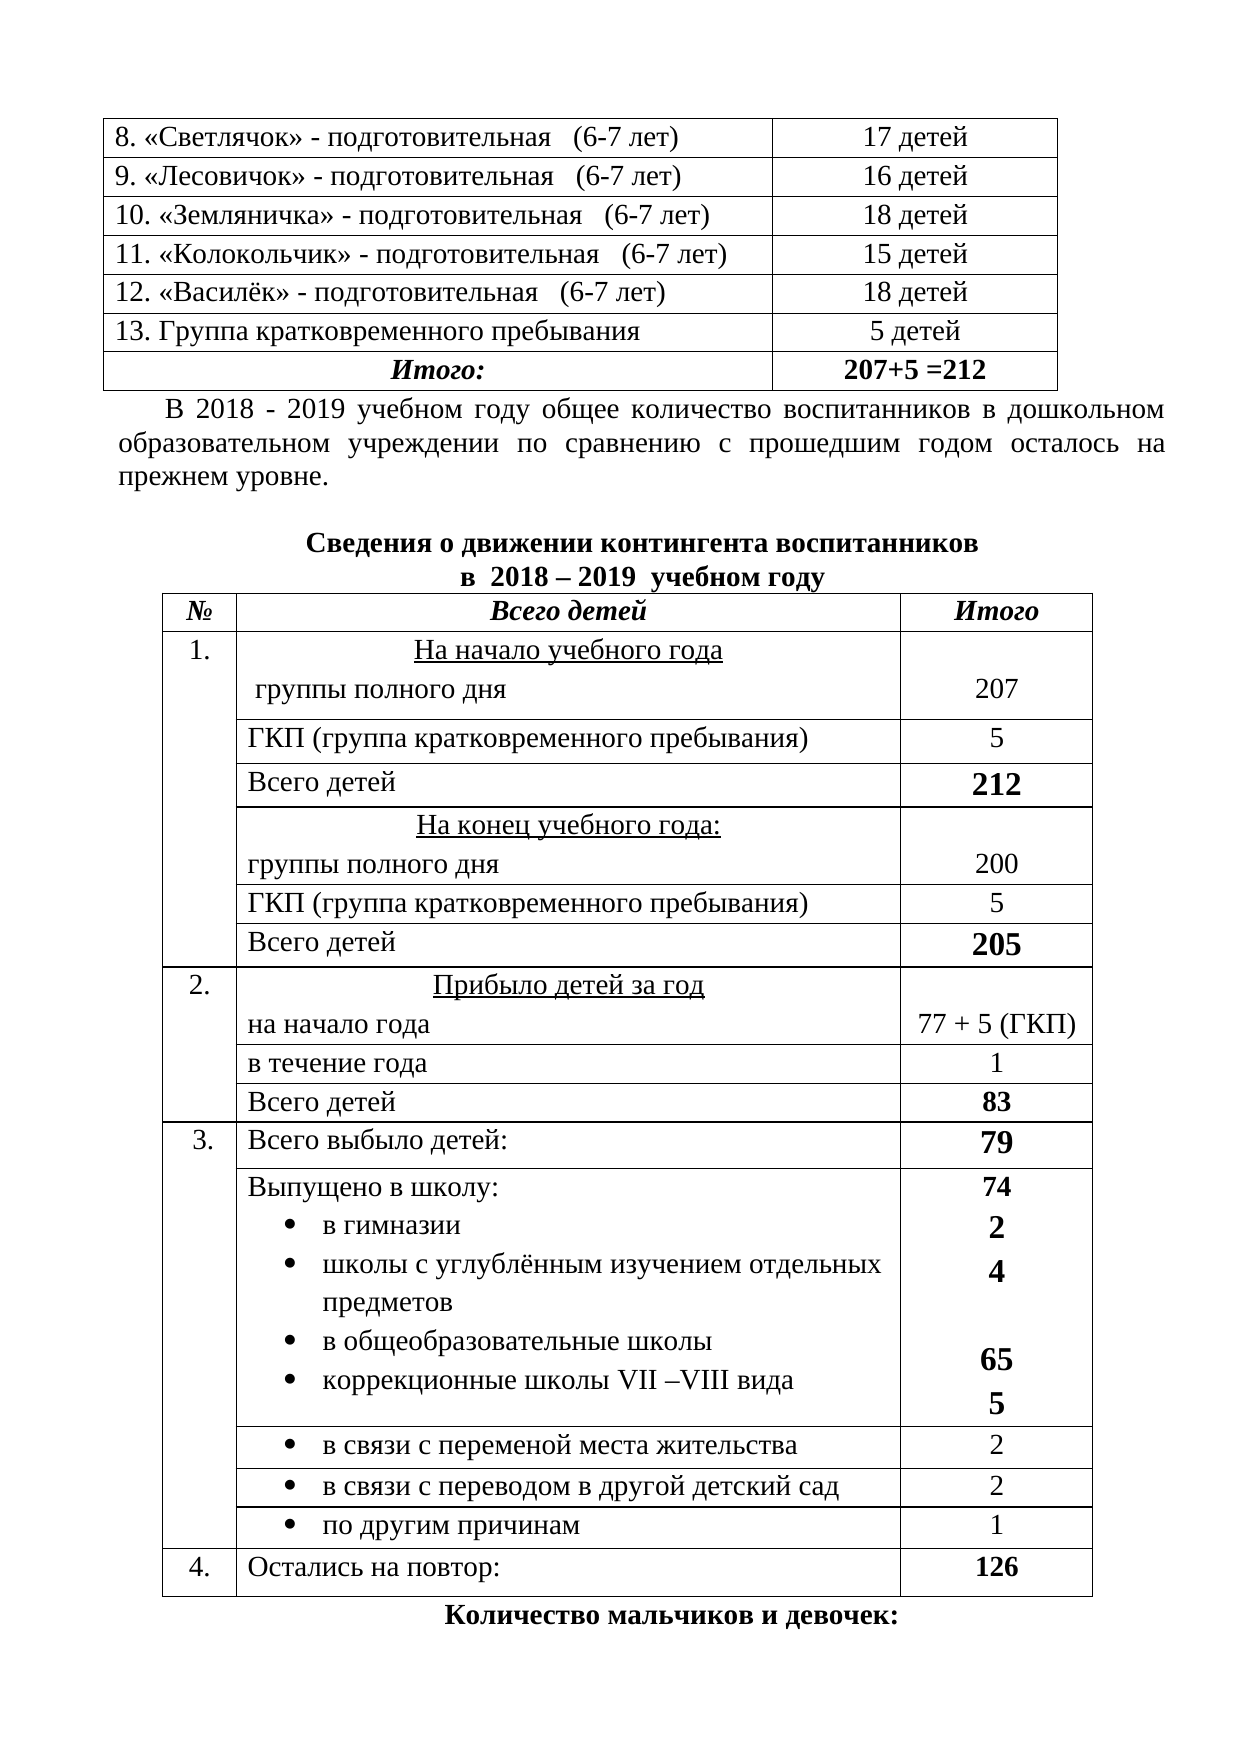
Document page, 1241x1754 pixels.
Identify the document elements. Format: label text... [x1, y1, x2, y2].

table_header Итого [901, 594, 1092, 631]
table_cell 5 [901, 720, 1092, 763]
table_cell 77 + 5 (ГКП) [901, 968, 1092, 1044]
table_cell 13. Группа кратковременного пребывания [104, 314, 772, 351]
table_cell ГКП (группа кратковременного пребывания) [237, 885, 900, 923]
table_cell 207+5 =212 [773, 352, 1057, 390]
table_cell Итого: [104, 352, 772, 390]
table_cell 1 [901, 1045, 1092, 1083]
text в 2018 – 2019 учебном году [118, 559, 1167, 592]
table_cell 126 [901, 1549, 1092, 1596]
table_cell 79 [901, 1123, 1092, 1168]
table_cell Выпущено в школу: в гимназии школы с углублённым изучением отдельных предметов в общеобразовательные школы коррекционные школы VII –VIII вида [237, 1169, 900, 1426]
table_cell 2 [901, 1427, 1092, 1467]
table_cell 1. [163, 632, 236, 966]
table_cell в течение года [237, 1045, 900, 1083]
table_cell 200 [901, 808, 1092, 884]
table_cell 5 детей [773, 314, 1057, 351]
table_cell 10. «Земляничка» - подготовительная (6-7 лет) [104, 197, 772, 235]
table_cell 207 [901, 632, 1092, 719]
table_cell На конец учебного года: группы полного дня [237, 808, 900, 884]
table_cell 17 детей [773, 119, 1057, 157]
table_cell Всего детей [237, 1084, 900, 1121]
table_cell в связи с переменой места жительства [237, 1427, 900, 1467]
table_cell 83 [901, 1084, 1092, 1121]
table_cell 4. [163, 1549, 236, 1596]
table_cell 11. «Колокольчик» - подготовительная (6-7 лет) [104, 236, 772, 273]
table_cell 8. «Светлячок» - подготовительная (6-7 лет) [104, 119, 772, 157]
table_cell Всего детей [237, 764, 900, 806]
table_header № [163, 594, 236, 631]
table_cell 212 [901, 764, 1092, 806]
table_cell 9. «Лесовичок» - подготовительная (6-7 лет) [104, 158, 772, 196]
table_cell 5 [901, 885, 1092, 923]
table_cell 16 детей [773, 158, 1057, 196]
table_cell 3. [163, 1123, 236, 1548]
table_cell 74 2 4 65 5 [901, 1169, 1092, 1426]
table_cell 1 [901, 1508, 1092, 1548]
table_cell Всего выбыло детей: [237, 1123, 900, 1168]
table_cell по другим причинам [237, 1508, 900, 1548]
text Сведения о движении контингента воспитанников [118, 525, 1167, 559]
table_cell Остались на повтор: [237, 1549, 900, 1596]
table_cell в связи с переводом в другой детский сад [237, 1469, 900, 1506]
table_cell 15 детей [773, 236, 1057, 273]
table_cell Прибыло детей за год на начало года [237, 968, 900, 1044]
table_cell Всего детей [237, 924, 900, 966]
table_cell ГКП (группа кратковременного пребывания) [237, 720, 900, 763]
table_header Всего детей [237, 594, 900, 631]
table_cell 18 детей [773, 275, 1057, 312]
text Количество мальчиков и девочек: [118, 1597, 1167, 1631]
table_cell 205 [901, 924, 1092, 966]
table_cell 2 [901, 1469, 1092, 1506]
table_cell 12. «Василёк» - подготовительная (6-7 лет) [104, 275, 772, 312]
table_cell 2. [163, 968, 236, 1121]
table_cell 18 детей [773, 197, 1057, 235]
table_cell На начало учебного года группы полного дня [237, 632, 900, 719]
text В 2018 - 2019 учебном году общее количество воспитанников в дошкольном образовательном учреждении по сравнению с прошедшим годом осталось на прежнем уровне. [118, 391, 1167, 492]
